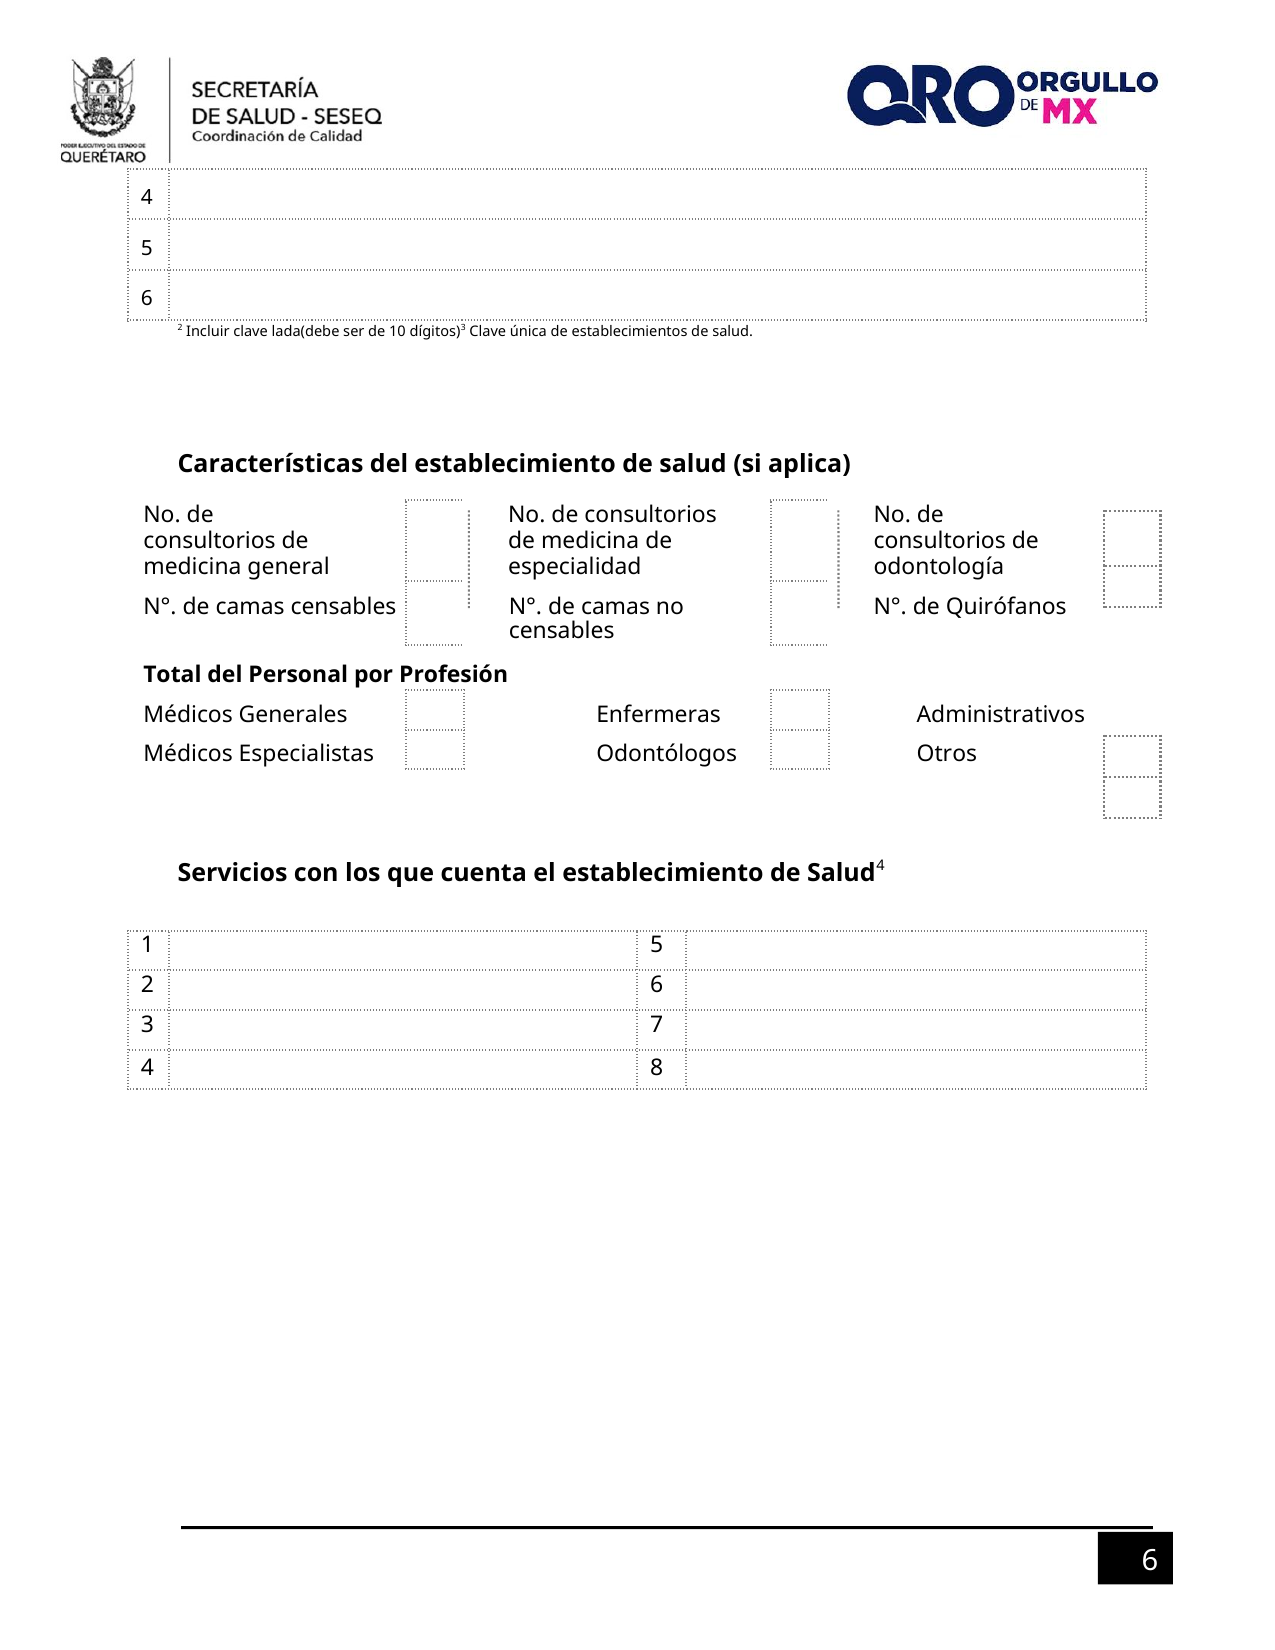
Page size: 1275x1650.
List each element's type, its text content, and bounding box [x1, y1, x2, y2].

table_cell [169, 1049, 637, 1088]
table_cell Enfermeras [464, 689, 771, 729]
table_header No. de consultorios de odontología [829, 499, 1098, 580]
table_cell Otros [829, 729, 1098, 768]
table_cell [686, 1009, 1146, 1048]
table_cell 2 [128, 969, 169, 1009]
table_header [406, 499, 464, 580]
table_cell [169, 969, 637, 1009]
table_cell Médicos Especialistas [122, 729, 406, 768]
text Servicios con los que cuenta el establecimiento de Salud4 [177, 855, 1098, 889]
table_cell 6 [637, 969, 686, 1009]
picture [837, 49, 1169, 138]
table_cell 5 [128, 218, 169, 269]
table_cell [686, 1049, 1146, 1088]
table_cell [771, 729, 829, 768]
table_header 1 [128, 930, 169, 969]
table_cell 4 [128, 1049, 169, 1088]
table_cell 7 [637, 1009, 686, 1048]
table_cell 3 [128, 1009, 169, 1048]
text Características del establecimiento de salud (si aplica) [177, 446, 1098, 480]
table_cell [406, 580, 464, 643]
table_header [771, 499, 829, 580]
table_header 5 [637, 930, 686, 969]
table_cell 6 [128, 269, 169, 319]
table_cell [169, 269, 1146, 319]
table_header No. de consultorios de medicina general [122, 499, 406, 580]
table_cell [169, 218, 1146, 269]
table_cell Odontólogos [464, 729, 771, 768]
picture [50, 49, 392, 168]
text 2 Incluir clave lada(debe ser de 10 dígitos)3 Clave única de establecimientos de salud. [177, 321, 1098, 341]
table_cell 4 [128, 168, 169, 218]
table_cell N°. de camas censables [122, 580, 406, 643]
table_header [686, 930, 1146, 969]
table_header No. de consultorios de medicina de especialidad [464, 499, 771, 580]
table_cell [169, 1009, 637, 1048]
table_cell [771, 689, 829, 729]
table_cell N°. de Quirófanos [829, 580, 1098, 643]
table_cell [169, 168, 1146, 218]
table_cell [771, 580, 829, 643]
table_cell Médicos Generales [122, 689, 406, 729]
table_cell 8 [637, 1049, 686, 1088]
table_cell Total del Personal por Profesión [122, 644, 1098, 689]
table_cell [406, 689, 464, 729]
table_cell Administrativos [829, 689, 1098, 729]
table_cell N°. de camas no censables [464, 580, 771, 643]
table_cell [686, 969, 1146, 1009]
table_header [169, 930, 637, 969]
table_cell [406, 729, 464, 768]
